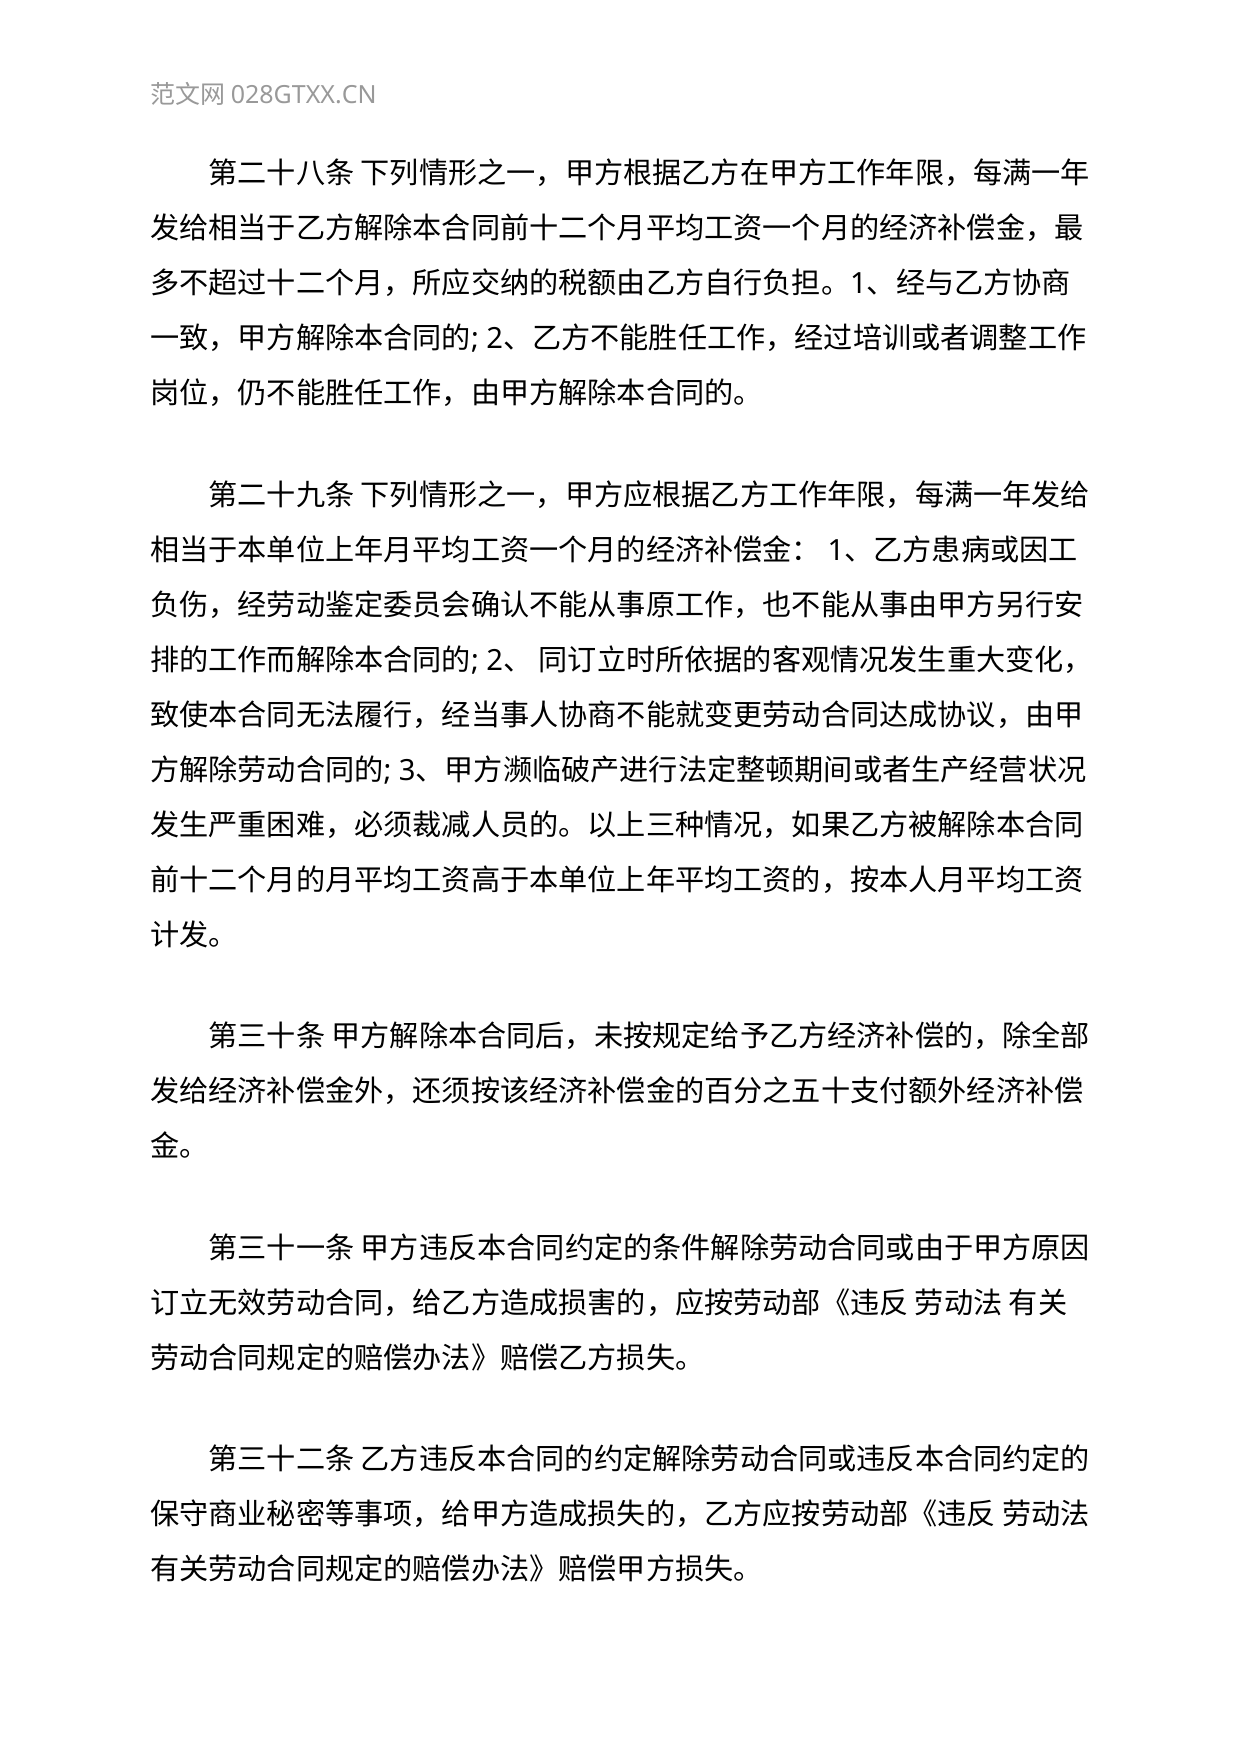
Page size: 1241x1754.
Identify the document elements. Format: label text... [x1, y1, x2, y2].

text 第三十二条 乙方违反本合同的约定解除劳动合同或违反本合同约定的保守商业秘密等事项，给甲方造成损失的，乙方应按劳动部《违反 劳动法 有关劳动合同规定的赔偿办法》赔偿甲方损失。 [150, 1436, 1090, 1588]
text 第二十九条 下列情形之一，甲方应根据乙方工作年限，每满一年发给相当于本单位上年月平均工资一个月的经济补偿金： 1、乙方患病或因工负伤，经劳动鉴定委员会确认不能从事原工作，也不能从事由甲方另行安排的工作而解除本合同的; 2、 同订立时所依据的客观情况发生重大变化，致使本合同无法履行，经当事人协商不能就变更劳动合同达成协议，由甲方解除劳动合同的; 3、甲方濒临破产进行法定整顿期间或者生产经营状况发生严重困难，必须裁减人员的。以上三种情况，如果乙方被解除本合同前十二个月的月平均工资高于本单位上年平均工资的，按本人月平均工资计发。 [150, 472, 1090, 953]
text 第三十一条 甲方违反本合同约定的条件解除劳动合同或由于甲方原因订立无效劳动合同，给乙方造成损害的，应按劳动部《违反 劳动法 有关劳动合同规定的赔偿办法》赔偿乙方损失。 [150, 1224, 1090, 1376]
text 第二十八条 下列情形之一，甲方根据乙方在甲方工作年限，每满一年发给相当于乙方解除本合同前十二个月平均工资一个月的经济补偿金，最多不超过十二个月，所应交纳的税额由乙方自行负担。1、经与乙方协商一致，甲方解除本合同的; 2、乙方不能胜任工作，经过培训或者调整工作岗位，仍不能胜任工作，由甲方解除本合同的。 [150, 150, 1090, 412]
text 第三十条 甲方解除本合同后，未按规定给予乙方经济补偿的，除全部发给经济补偿金外，还须按该经济补偿金的百分之五十支付额外经济补偿金。 [150, 1013, 1090, 1165]
